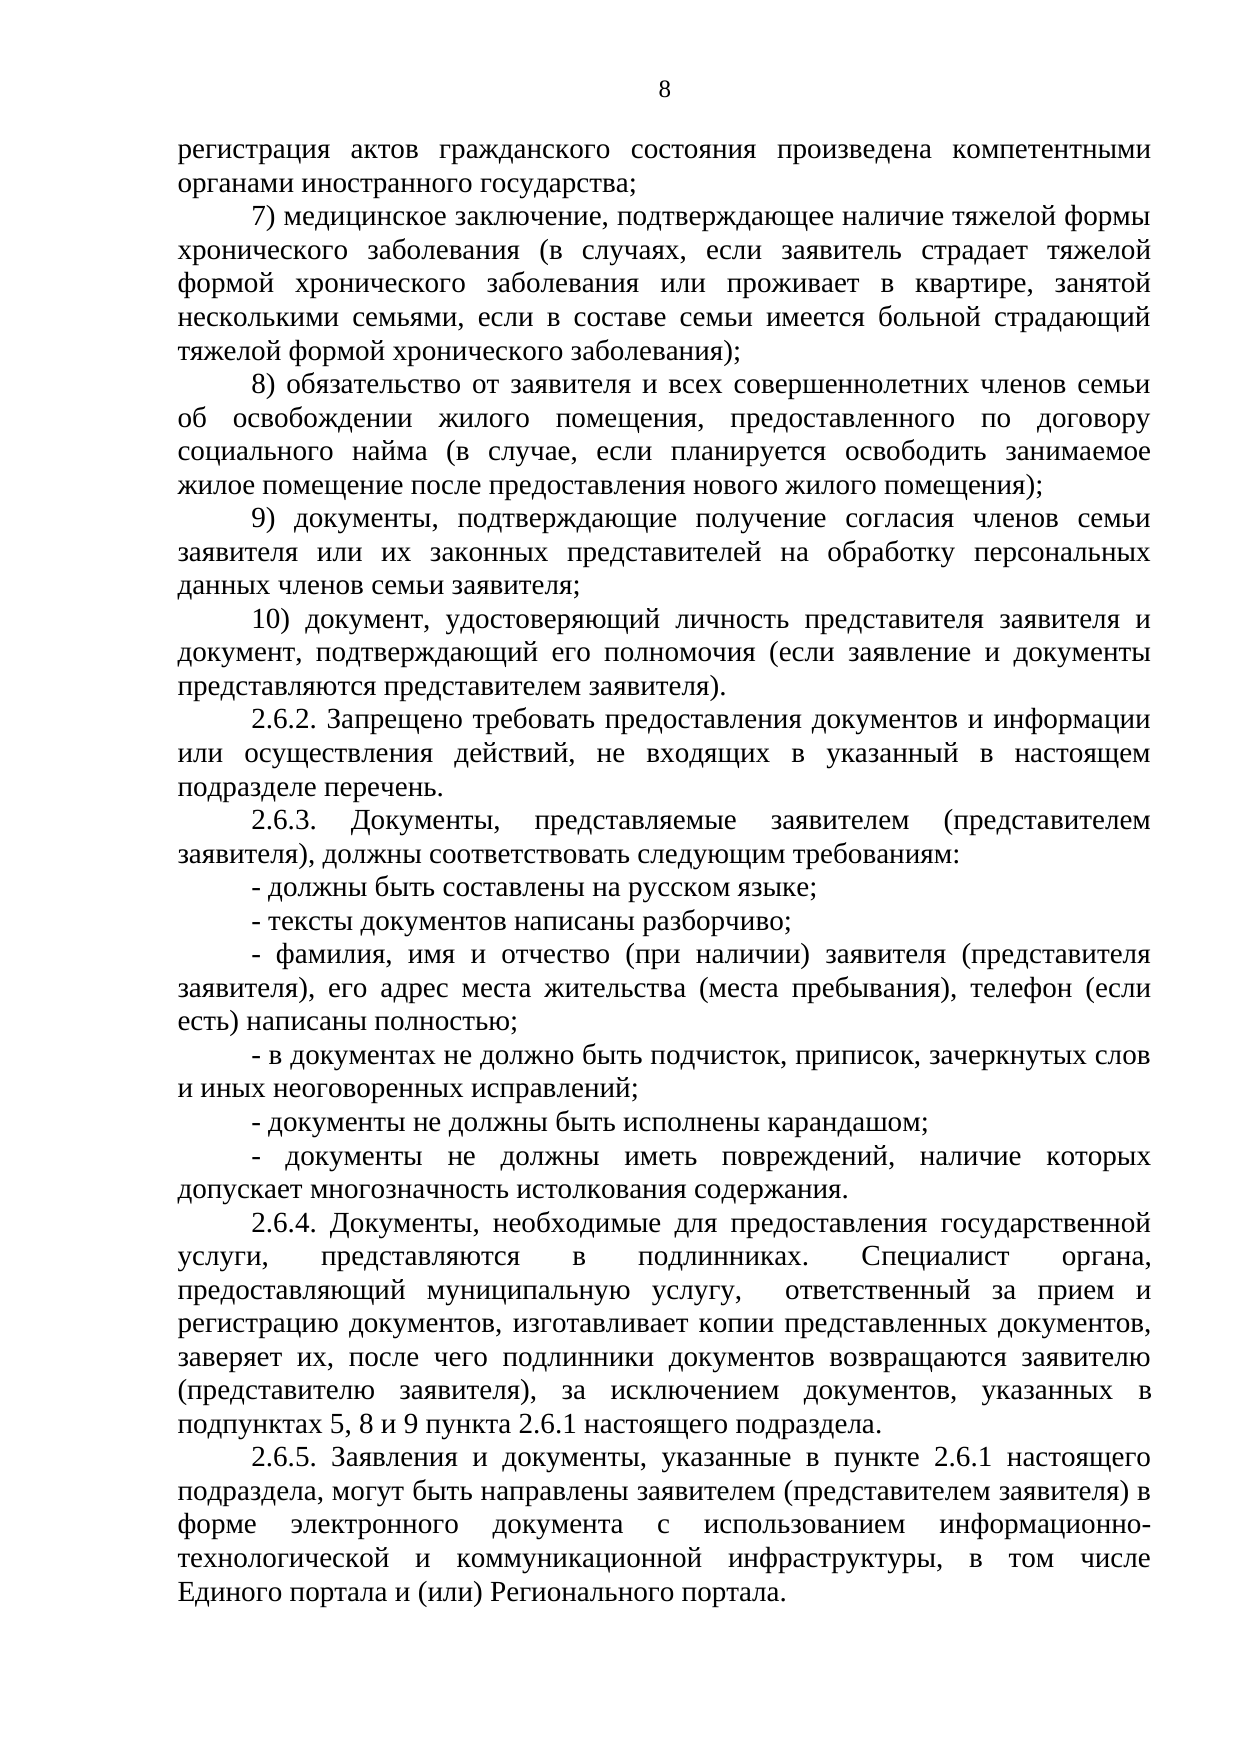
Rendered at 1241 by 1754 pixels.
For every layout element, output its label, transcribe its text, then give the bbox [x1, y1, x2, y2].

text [177, 131, 1152, 198]
text 9) документы, подтверждающие получение согласия членов семьи заявителя или их законных представителей на обработку персональных данных членов семьи заявителя; [177, 500, 1152, 601]
text 8) обязательство от заявителя и всех совершеннолетних членов семьи об освобождении жилого помещения, предоставленного по договору социального найма (в случае, если планируется освободить занимаемое жилое помещение после предоставления нового жилого помещения); [177, 366, 1152, 500]
text - должны быть составлены на русском языке; [177, 869, 1152, 903]
text 2.6.5. Заявления и документы, указанные в пункте 2.6.1 настоящего подраздела, могут быть направлены заявителем (представителем заявителя) в форме электронного документа с использованием информационно-технологической и коммуникационной инфраструктуры, в том числе Единого портала и (или) Регионального портала. [177, 1439, 1152, 1607]
text - в документах не должно быть подчисток, приписок, зачеркнутых слов и иных неоговоренных исправлений; [177, 1037, 1152, 1104]
text 2.6.2. Запрещено требовать предоставления документов и информации или осуществления действий, не входящих в указанный в настоящем подразделе перечень. [177, 702, 1152, 802]
text - документы не должны быть исполнены карандашом; [177, 1104, 1152, 1138]
text 7) медицинское заключение, подтверждающее наличие тяжелой формы хронического заболевания (в случаях, если заявитель страдает тяжелой формой хронического заболевания или проживает в квартире, занятой несколькими семьями, если в составе семьи имеется больной страдающий тяжелой формой хронического заболевания); [177, 198, 1152, 366]
text - документы не должны иметь повреждений, наличие которых допускает многозначность истолкования содержания. [177, 1138, 1152, 1205]
text 2.6.4. Документы, необходимые для предоставления государственной услуги, представляются в подлинниках. Специалист органа, предоставляющий муниципальную услугу, ответственный за прием и регистрацию документов, изготавливает копии представленных документов, заверяет их, после чего подлинники документов возвращаются заявителю (представителю заявителя), за исключением документов, указанных в подпунктах 5, 8 и 9 пункта 2.6.1 настоящего подраздела. [177, 1205, 1152, 1439]
text 10) документ, удостоверяющий личность представителя заявителя и документ, подтверждающий его полномочия (если заявление и документы представляются представителем заявителя). [177, 601, 1152, 702]
text 2.6.3. Документы, представляемые заявителем (представителем заявителя), должны соответствовать следующим требованиям: [177, 802, 1152, 869]
text - фамилия, имя и отчество (при наличии) заявителя (представителя заявителя), его адрес места жительства (места пребывания), телефон (если есть) написаны полностью; [177, 936, 1152, 1037]
text - тексты документов написаны разборчиво; [177, 903, 1152, 936]
